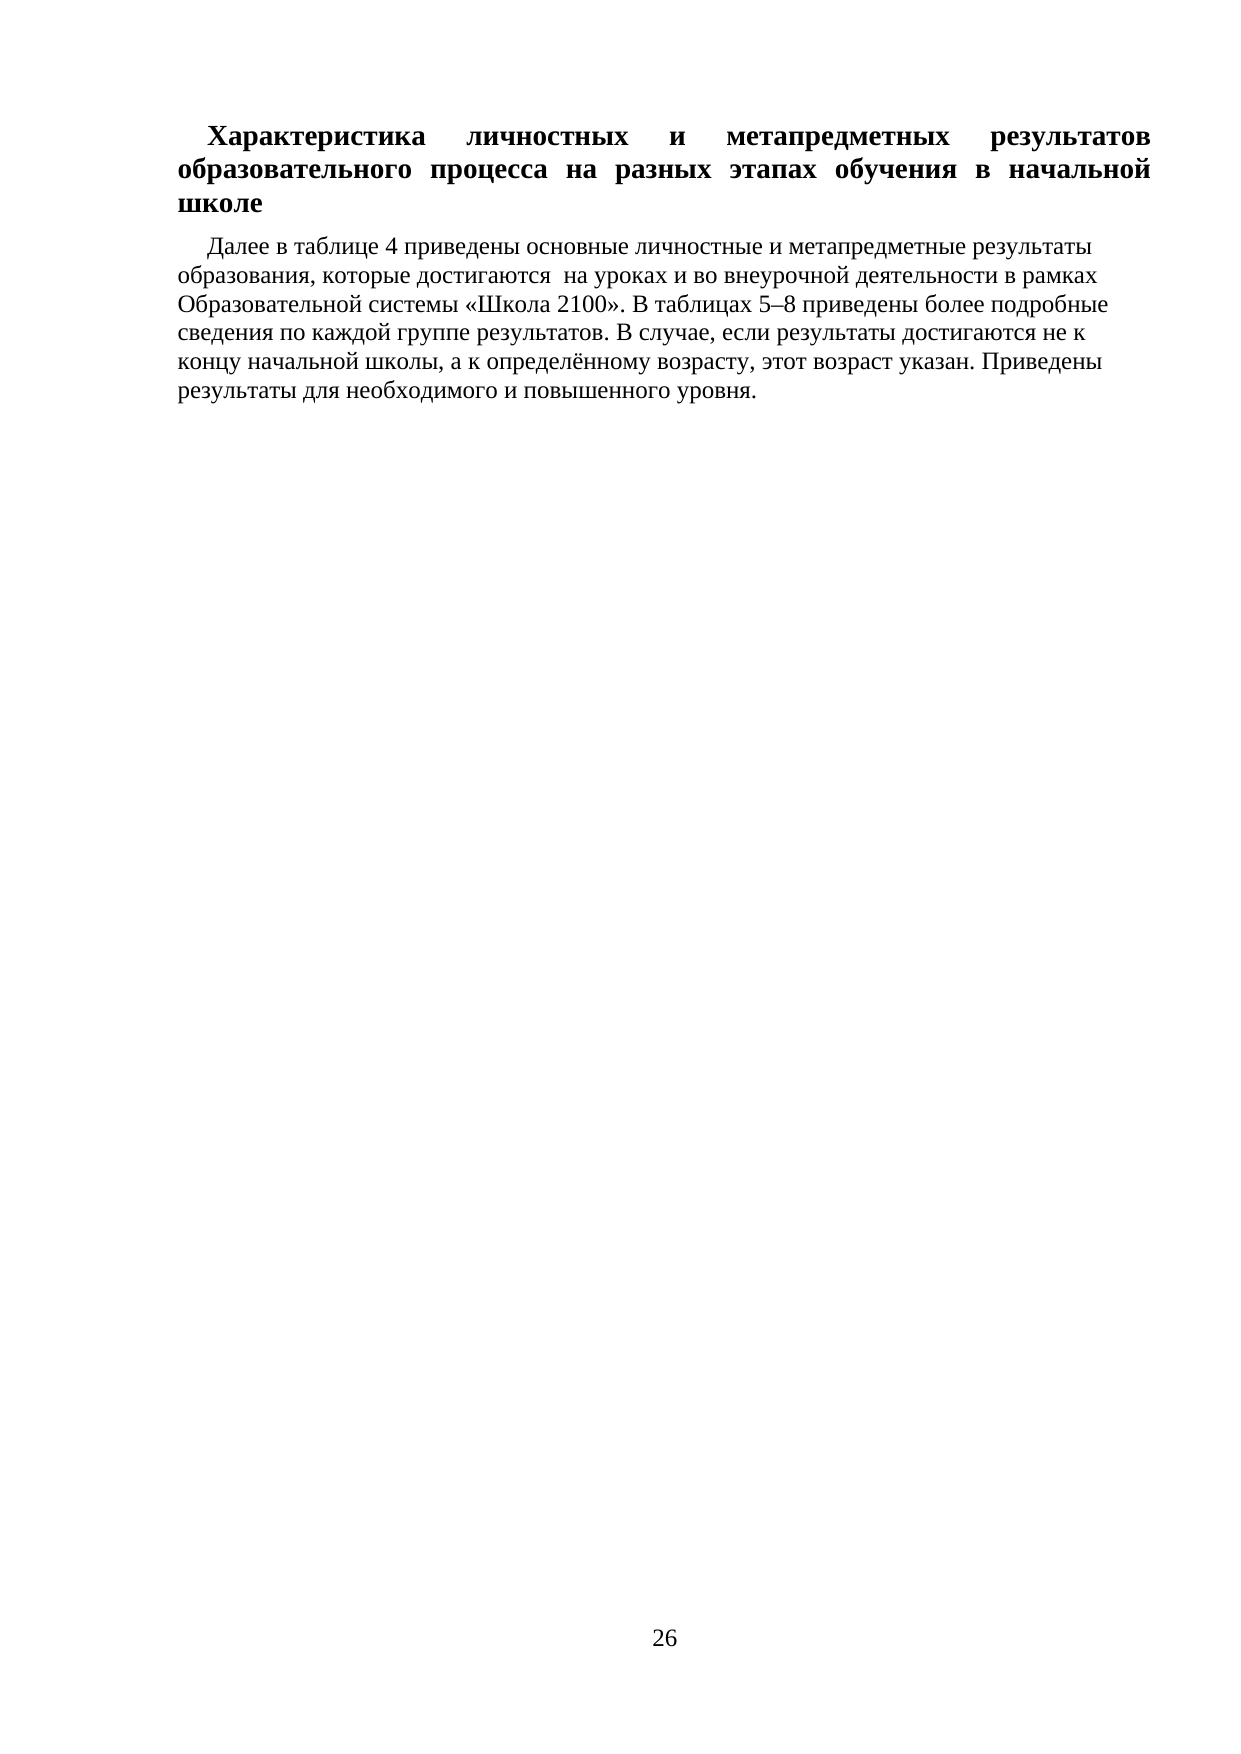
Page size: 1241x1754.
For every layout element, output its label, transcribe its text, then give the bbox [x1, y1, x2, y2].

text Далее в таблице 4 приведены основные личностные и метапредметные результаты образования, которые достигаются на уроках и во внеурочной деятельности в рамках Образовательной системы «Школа 2100». В таблицах 5–8 приведены более подробные сведения по каждой группе результатов. В случае, если результаты достигаются не к концу начальной школы, а к определённому возрасту, этот возраст указан. Приведены результаты для необходимого и повышенного уровня. [177, 231, 1152, 404]
text Характеристика личностных и метапредметных результатов образовательного процесса на разных этапах обучения в начальной школе [177, 118, 1152, 219]
